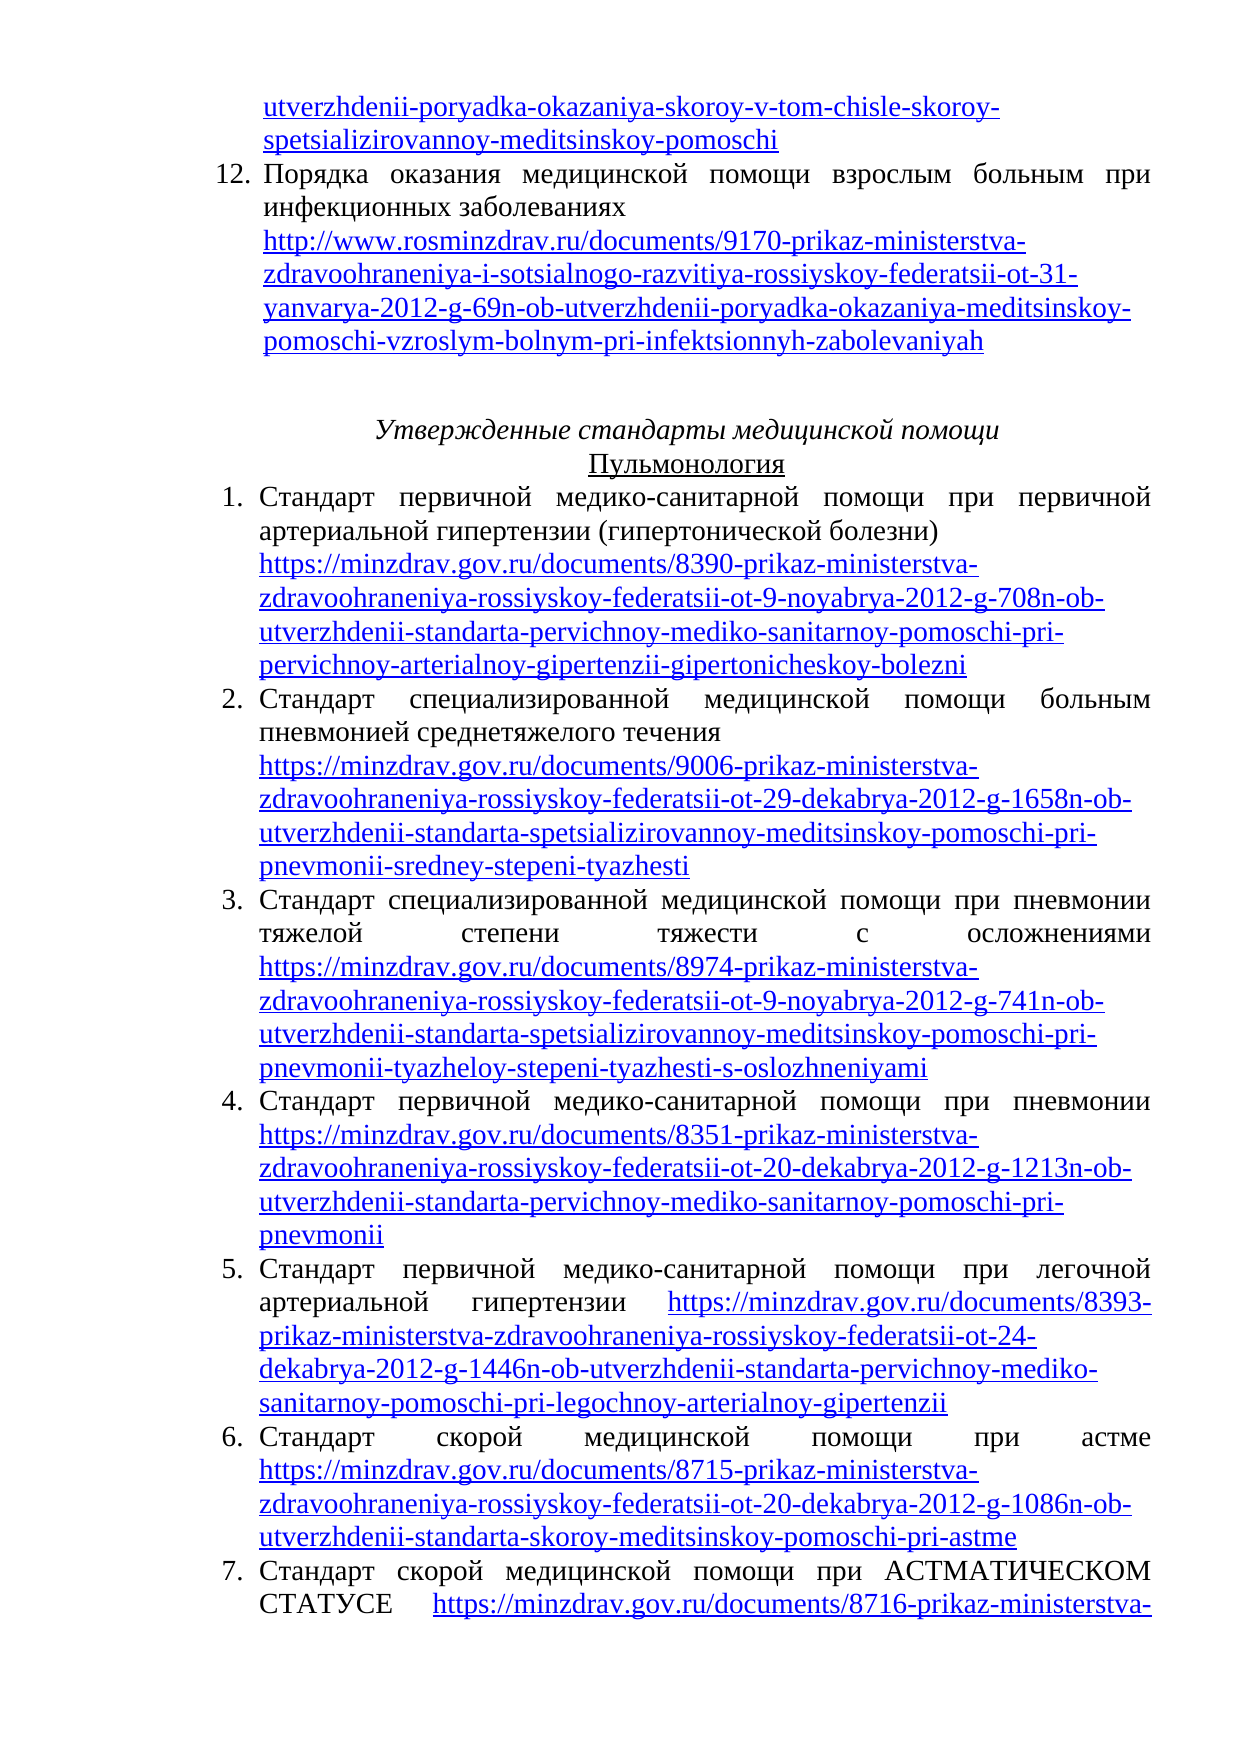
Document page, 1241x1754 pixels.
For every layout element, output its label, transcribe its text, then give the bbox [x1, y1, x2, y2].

text Пульмонология [221, 446, 1152, 479]
list Стандарт первичной медико-санитарной помощи при легочной артериальной гипертензии https://minzdrav.gov.ru/documents/8393-prikaz-ministerstva-zdravoohraneniya-rossiyskoy-federatsii-ot-24-dekabrya-2012-g-1446n-ob-utverzhdenii-standarta-pervichnoy-mediko-sanitarnoy-pomoschi-pri-legochnoy-arterialnoy-gipertenzii [221, 1251, 1152, 1419]
list http://www.rosminzdrav.ru/documents/9170-prikaz-ministerstva-zdravoohraneniya-i-sotsialnogo-razvitiya-rossiyskoy-federatsii-ot-31-yanvarya-2012-g-69n-ob-utverzhdenii-poryadka-okazaniya-meditsinskoy-pomoschi-vzroslym-bolnym-pri-infektsionnyh-zabolevaniyah [263, 223, 1152, 357]
list Стандарт специализированной медицинской помощи больным пневмонией среднетяжелого течения [221, 681, 1152, 748]
list Стандарт первичной медико-санитарной помощи при первичной артериальной гипертензии (гипертонической болезни) [221, 479, 1152, 547]
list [221, 1553, 1152, 1620]
list https://minzdrav.gov.ru/documents/8390-prikaz-ministerstva-zdravoohraneniya-rossiyskoy-federatsii-ot-9-noyabrya-2012-g-708n-ob-utverzhdenii-standarta-pervichnoy-mediko-sanitarnoy-pomoschi-pri-pervichnoy-arterialnoy-gipertenzii-gipertonicheskoy-bolezni [259, 547, 1152, 681]
text Утвержденные стандарты медицинской помощи [221, 412, 1152, 446]
list Стандарт специализированной медицинской помощи при пневмонии тяжелой степени тяжести с осложнениями https://minzdrav.gov.ru/documents/8974-prikaz-ministerstva-zdravoohraneniya-rossiyskoy-federatsii-ot-9-noyabrya-2012-g-741n-ob-utverzhdenii-standarta-spetsializirovannoy-meditsinskoy-pomoschi-pri-pnevmonii-tyazheloy-stepeni-tyazhesti-s-oslozhneniyami [221, 882, 1152, 1083]
list Стандарт первичной медико-санитарной помощи при пневмонии https://minzdrav.gov.ru/documents/8351-prikaz-ministerstva-zdravoohraneniya-rossiyskoy-federatsii-ot-20-dekabrya-2012-g-1213n-ob-utverzhdenii-standarta-pervichnoy-mediko-sanitarnoy-pomoschi-pri-pnevmonii [221, 1083, 1152, 1251]
list Порядка оказания медицинской помощи взрослым больным при инфекционных заболеваниях [215, 156, 1152, 223]
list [263, 89, 1152, 156]
list Стандарт скорой медицинской помощи при астме https://minzdrav.gov.ru/documents/8715-prikaz-ministerstva-zdravoohraneniya-rossiyskoy-federatsii-ot-20-dekabrya-2012-g-1086n-ob-utverzhdenii-standarta-skoroy-meditsinskoy-pomoschi-pri-astme [221, 1419, 1152, 1553]
list https://minzdrav.gov.ru/documents/9006-prikaz-ministerstva-zdravoohraneniya-rossiyskoy-federatsii-ot-29-dekabrya-2012-g-1658n-ob-utverzhdenii-standarta-spetsializirovannoy-meditsinskoy-pomoschi-pri-pnevmonii-sredney-stepeni-tyazhesti [259, 748, 1152, 882]
